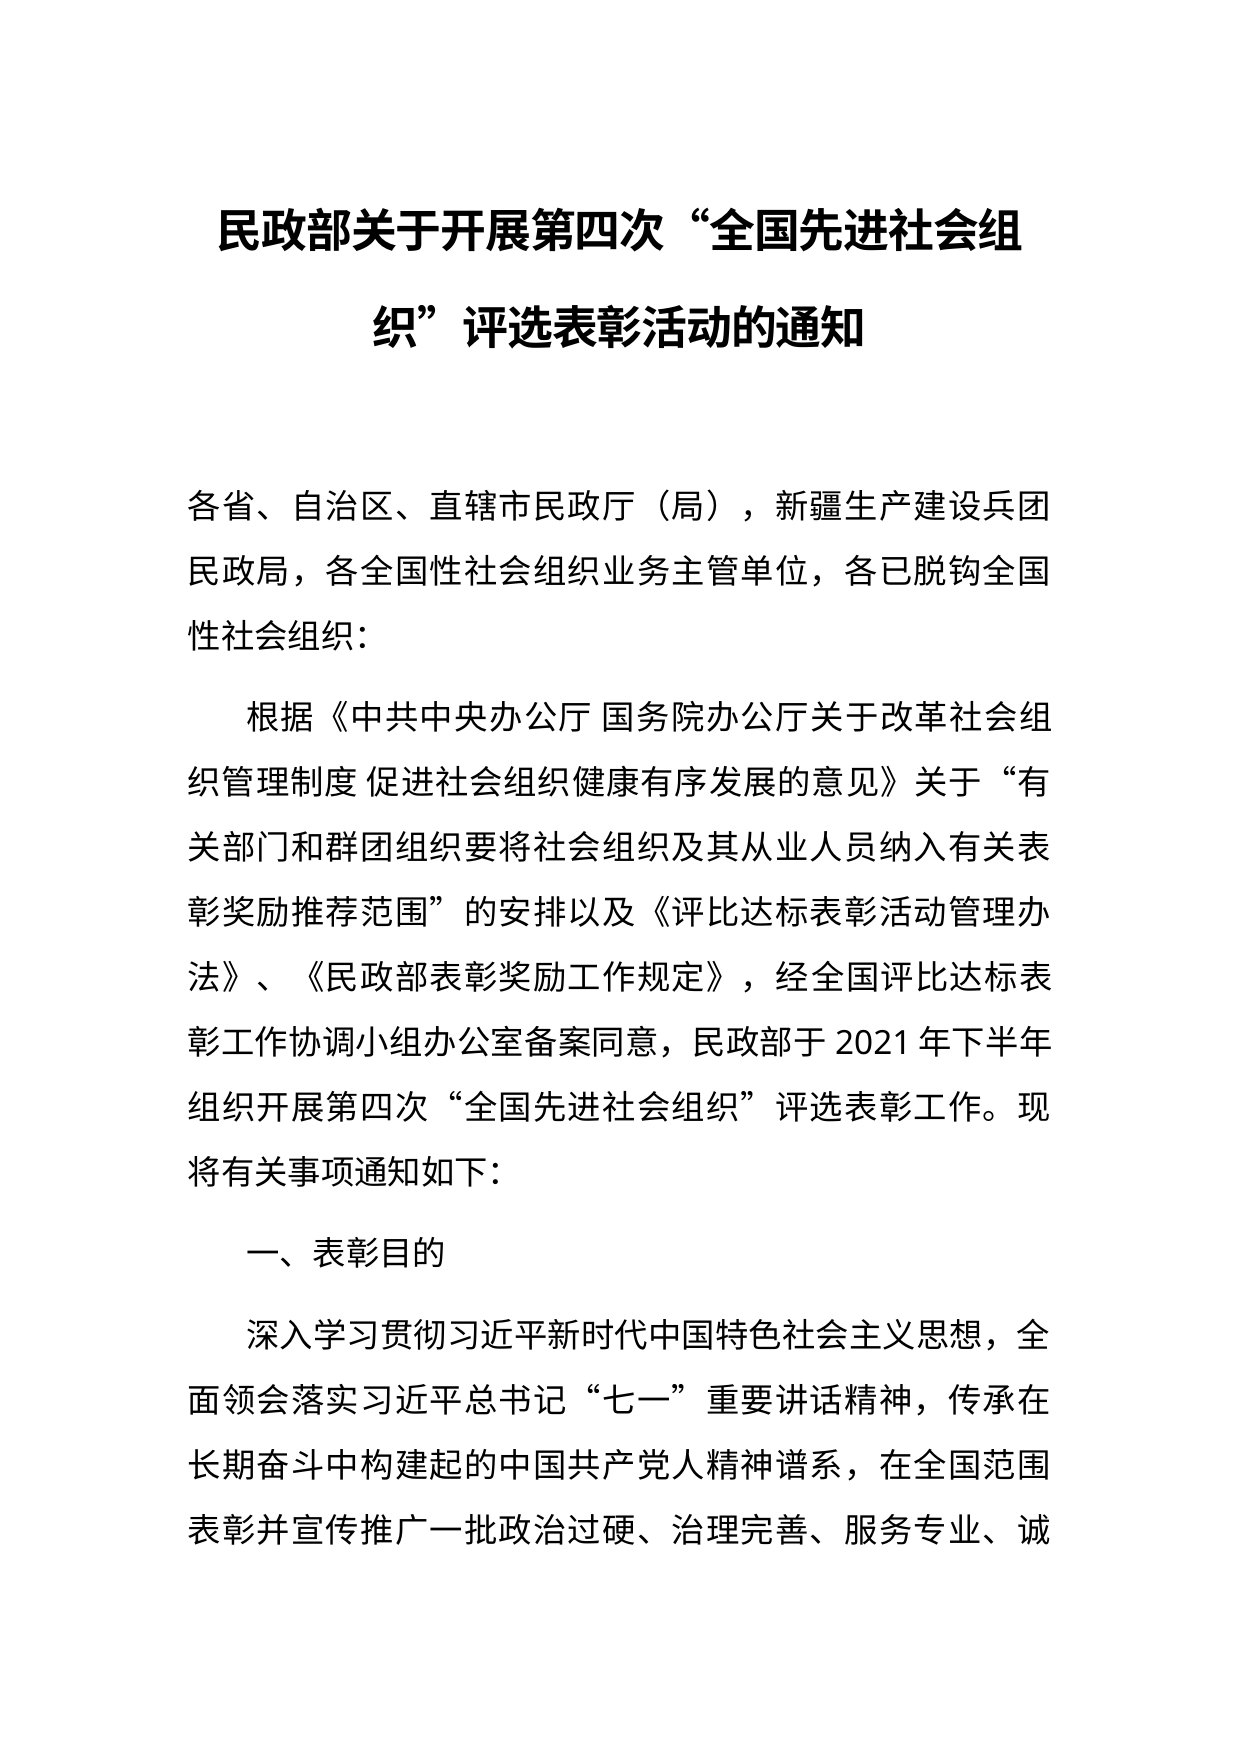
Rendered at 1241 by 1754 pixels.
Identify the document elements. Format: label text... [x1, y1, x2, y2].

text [187, 1300, 1053, 1560]
text 各省、自治区、直辖市民政厅（局），新疆生产建设兵团民政局，各全国性社会组织业务主管单位，各已脱钩全国性社会组织： [187, 471, 1053, 666]
text 一、表彰目的 [187, 1219, 1053, 1284]
text 民政部关于开展第四次“全国先进社会组织”评选表彰活动的通知 [187, 178, 1053, 373]
text 根据《中共中央办公厅 国务院办公厅关于改革社会组织管理制度 促进社会组织健康有序发展的意见》关于“有关部门和群团组织要将社会组织及其从业人员纳入有关表彰奖励推荐范围”的安排以及《评比达标表彰活动管理办法》、《民政部表彰奖励工作规定》，经全国评比达标表彰工作协调小组办公室备案同意，民政部于2021年下半年组织开展第四次“全国先进社会组织”评选表彰工作。现将有关事项通知如下： [187, 682, 1053, 1202]
